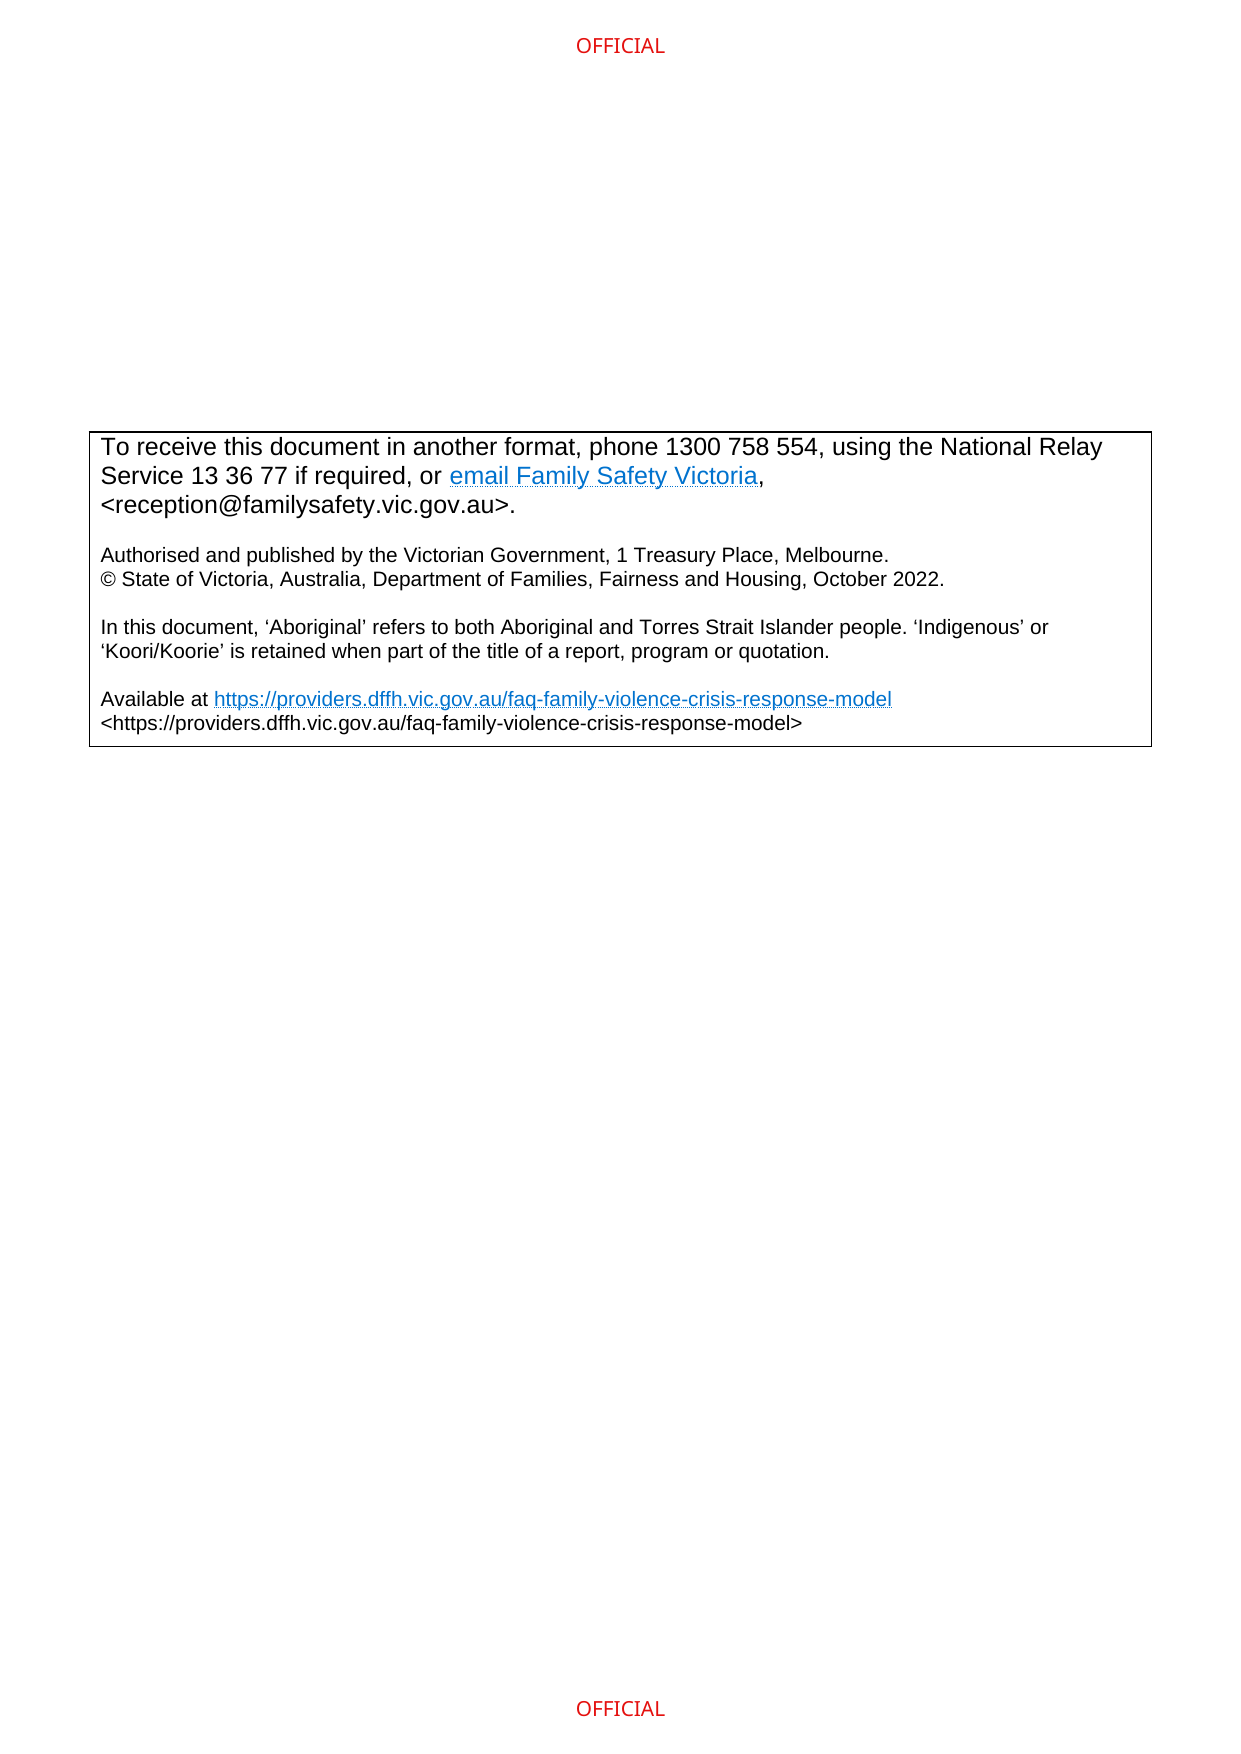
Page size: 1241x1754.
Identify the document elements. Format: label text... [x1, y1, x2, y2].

table_header To receive this document in another format, phone 1300 758 554, using the National Relay Service 13 36 77 if required, or email Family Safety Victoria, <reception@familysafety.vic.gov.au>. Authorised and published by the Victorian Government, 1 Treasury Place, Melbourne. © State of Victoria, Australia, Department of Families, Fairness and Housing, October 2022. In this document, ‘Aboriginal’ refers to both Aboriginal and Torres Strait Islander people. ‘Indigenous’ or ‘Koori/Koorie’ is retained when part of the title of a report, program or quotation. Available at https://providers.dffh.vic.gov.au/faq-family-violence-crisis-response-model <https://providers.dffh.vic.gov.au/faq-family-violence-crisis-response-model> [90, 433, 1151, 746]
